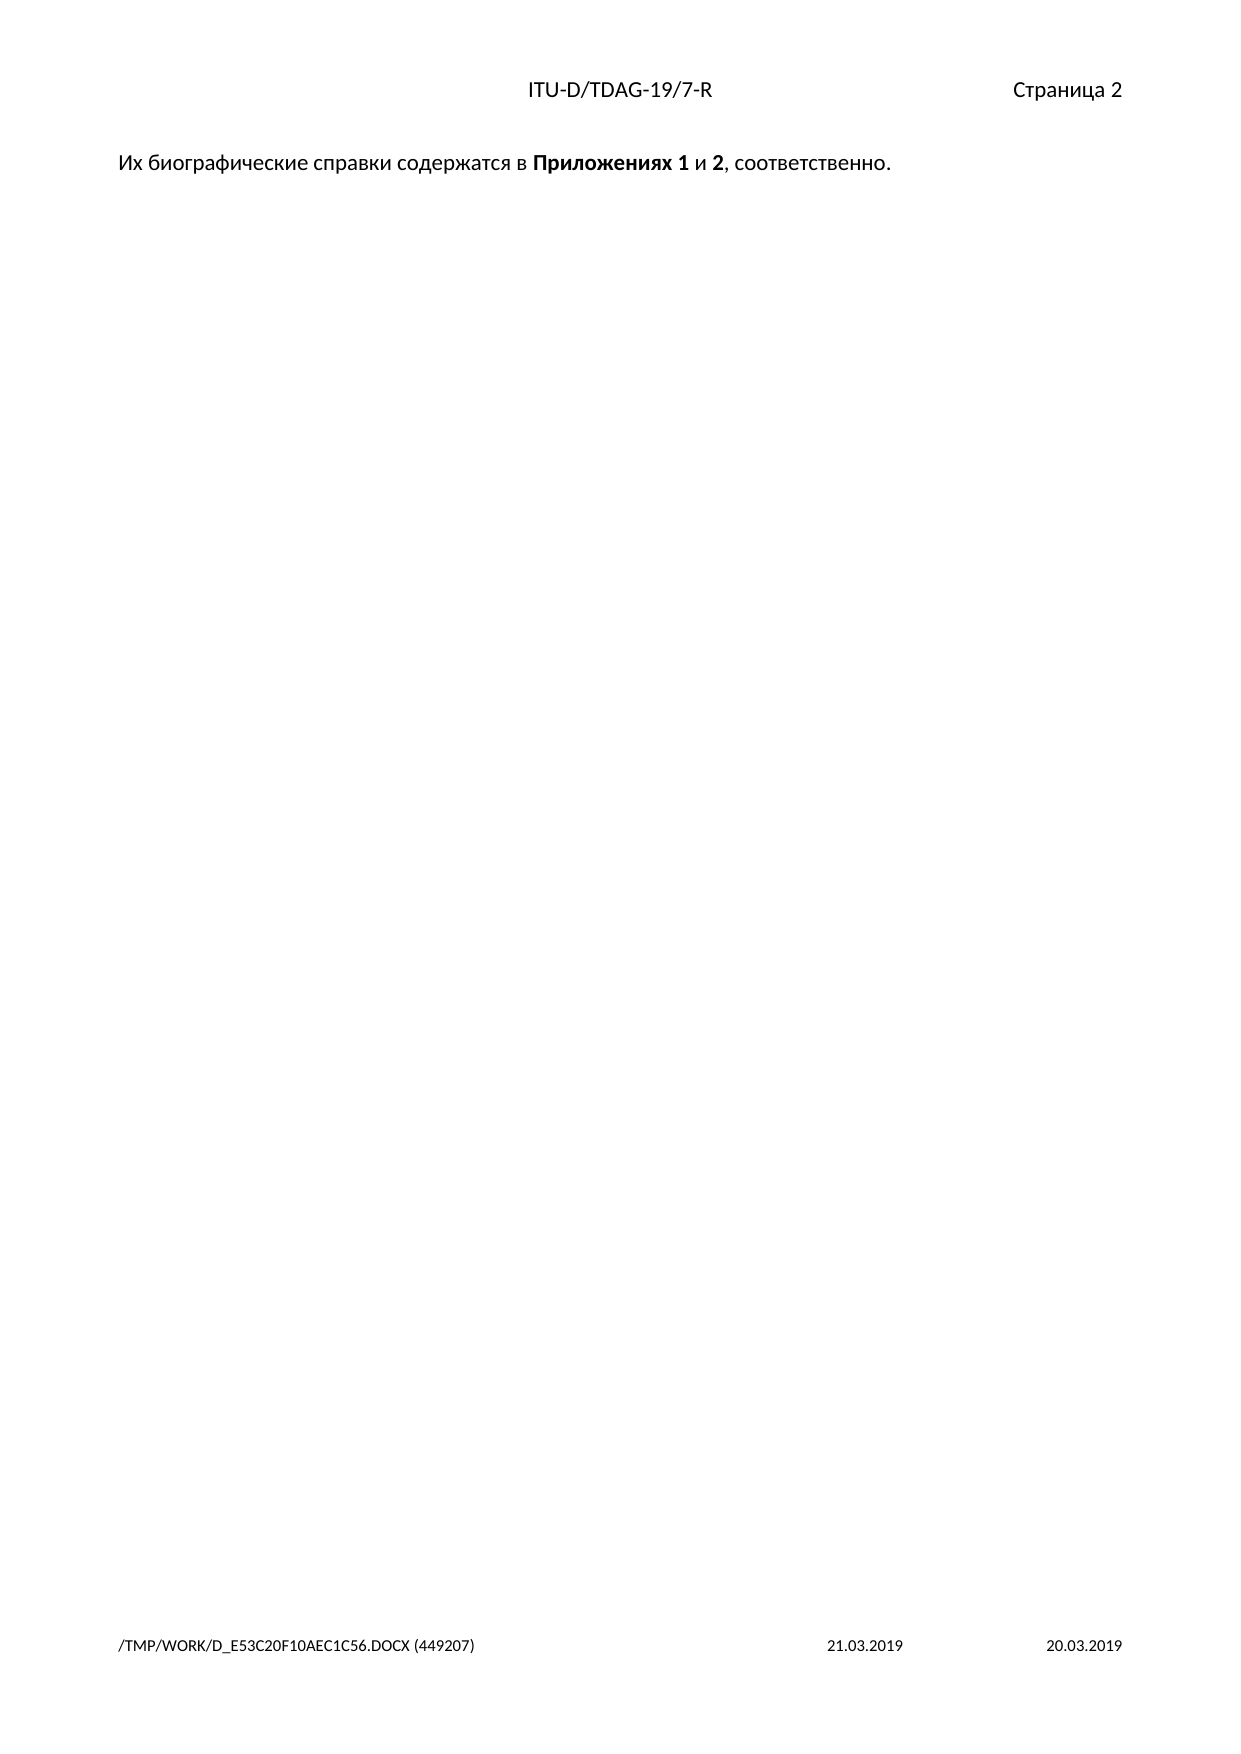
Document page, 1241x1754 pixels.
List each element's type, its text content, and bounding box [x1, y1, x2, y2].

text Их биографические справки содержатся в Приложениях 1 и 2, соответственно. [118, 148, 1122, 176]
